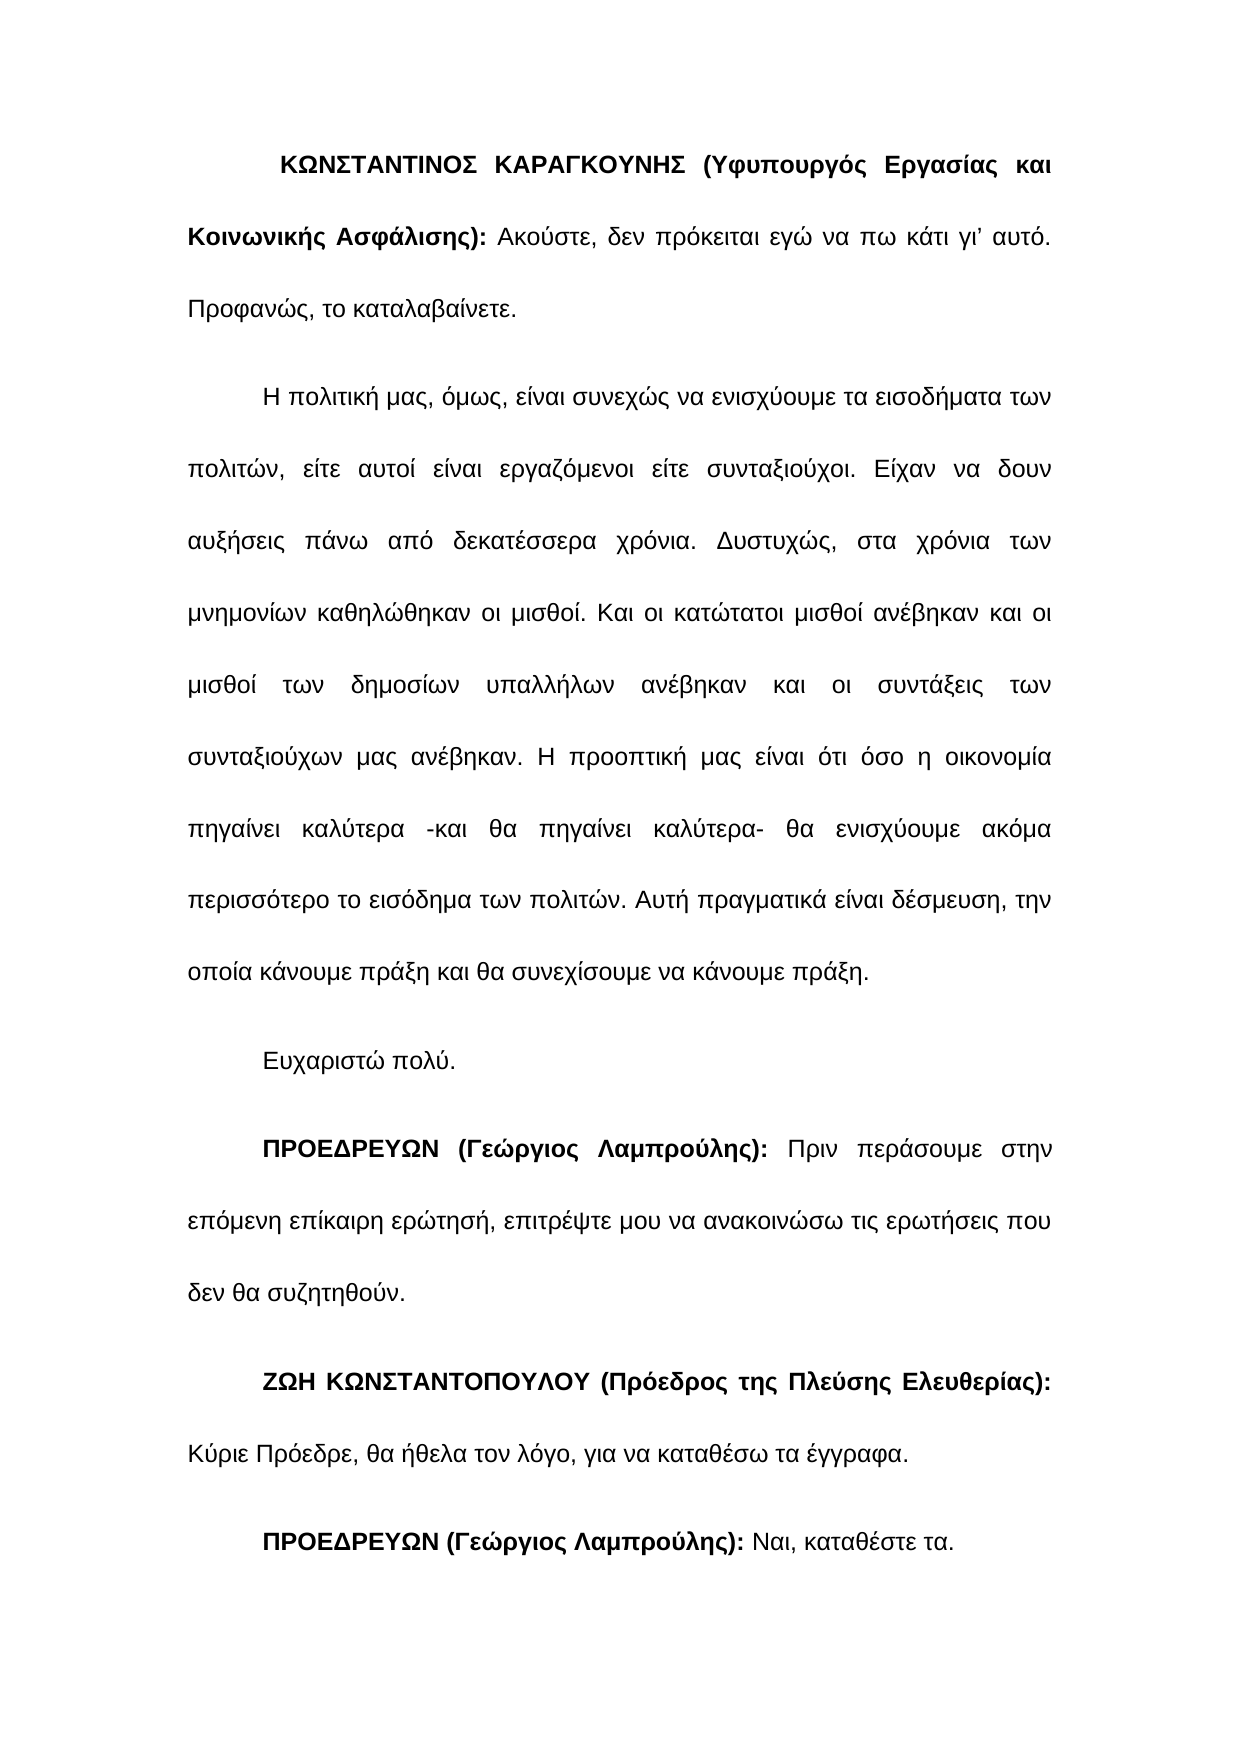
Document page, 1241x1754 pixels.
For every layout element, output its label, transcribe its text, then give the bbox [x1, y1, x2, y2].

text ΠΡΟΕΔΡΕΥΩΝ (Γεώργιος Λαμπρούλης): Ναι, καταθέστε τα. [187, 1527, 1053, 1556]
text ΖΩΗ ΚΩΝΣΤΑΝΤΟΠΟΥΛΟΥ (Πρόεδρος της Πλεύσης Ελευθερίας): Κύριε Πρόεδρε, θα ήθελα τον λόγο, για να καταθέσω τα έγγραφα. [187, 1367, 1053, 1467]
text ΚΩΝΣΤΑΝΤΙΝΟΣ ΚΑΡΑΓΚΟΥΝΗΣ (Υφυπουργός Εργασίας και Κοινωνικής Ασφάλισης): Ακούστε, δεν πρόκειται εγώ να πω κάτι γι’ αυτό. Προφανώς, το καταλαβαίνετε. [187, 150, 1053, 322]
text Η πολιτική μας, όμως, είναι συνεχώς να ενισχύουμε τα εισοδήματα των πολιτών, είτε αυτοί είναι εργαζόμενοι είτε συνταξιούχοι. Είχαν να δουν αυξήσεις πάνω από δεκατέσσερα χρόνια. Δυστυχώς, στα χρόνια των μνημονίων καθηλώθηκαν οι μισθοί. Και οι κατώτατοι μισθοί ανέβηκαν και οι μισθοί των δημοσίων υπαλλήλων ανέβηκαν και οι συντάξεις των συνταξιούχων μας ανέβηκαν. Η προοπτική μας είναι ότι όσο η οικονομία πηγαίνει καλύτερα -και θα πηγαίνει καλύτερα- θα ενισχύουμε ακόμα περισσότερο το εισόδημα των πολιτών. Αυτή πραγματικά είναι δέσμευση, την οποία κάνουμε πράξη και θα συνεχίσουμε να κάνουμε πράξη. [187, 382, 1053, 986]
text ΠΡΟΕΔΡΕΥΩΝ (Γεώργιος Λαμπρούλης): Πριν περάσουμε στην επόμενη επίκαιρη ερώτησή, επιτρέψτε μου να ανακοινώσω τις ερωτήσεις που δεν θα συζητηθούν. [187, 1134, 1053, 1307]
text Ευχαριστώ πολύ. [187, 1046, 1053, 1074]
